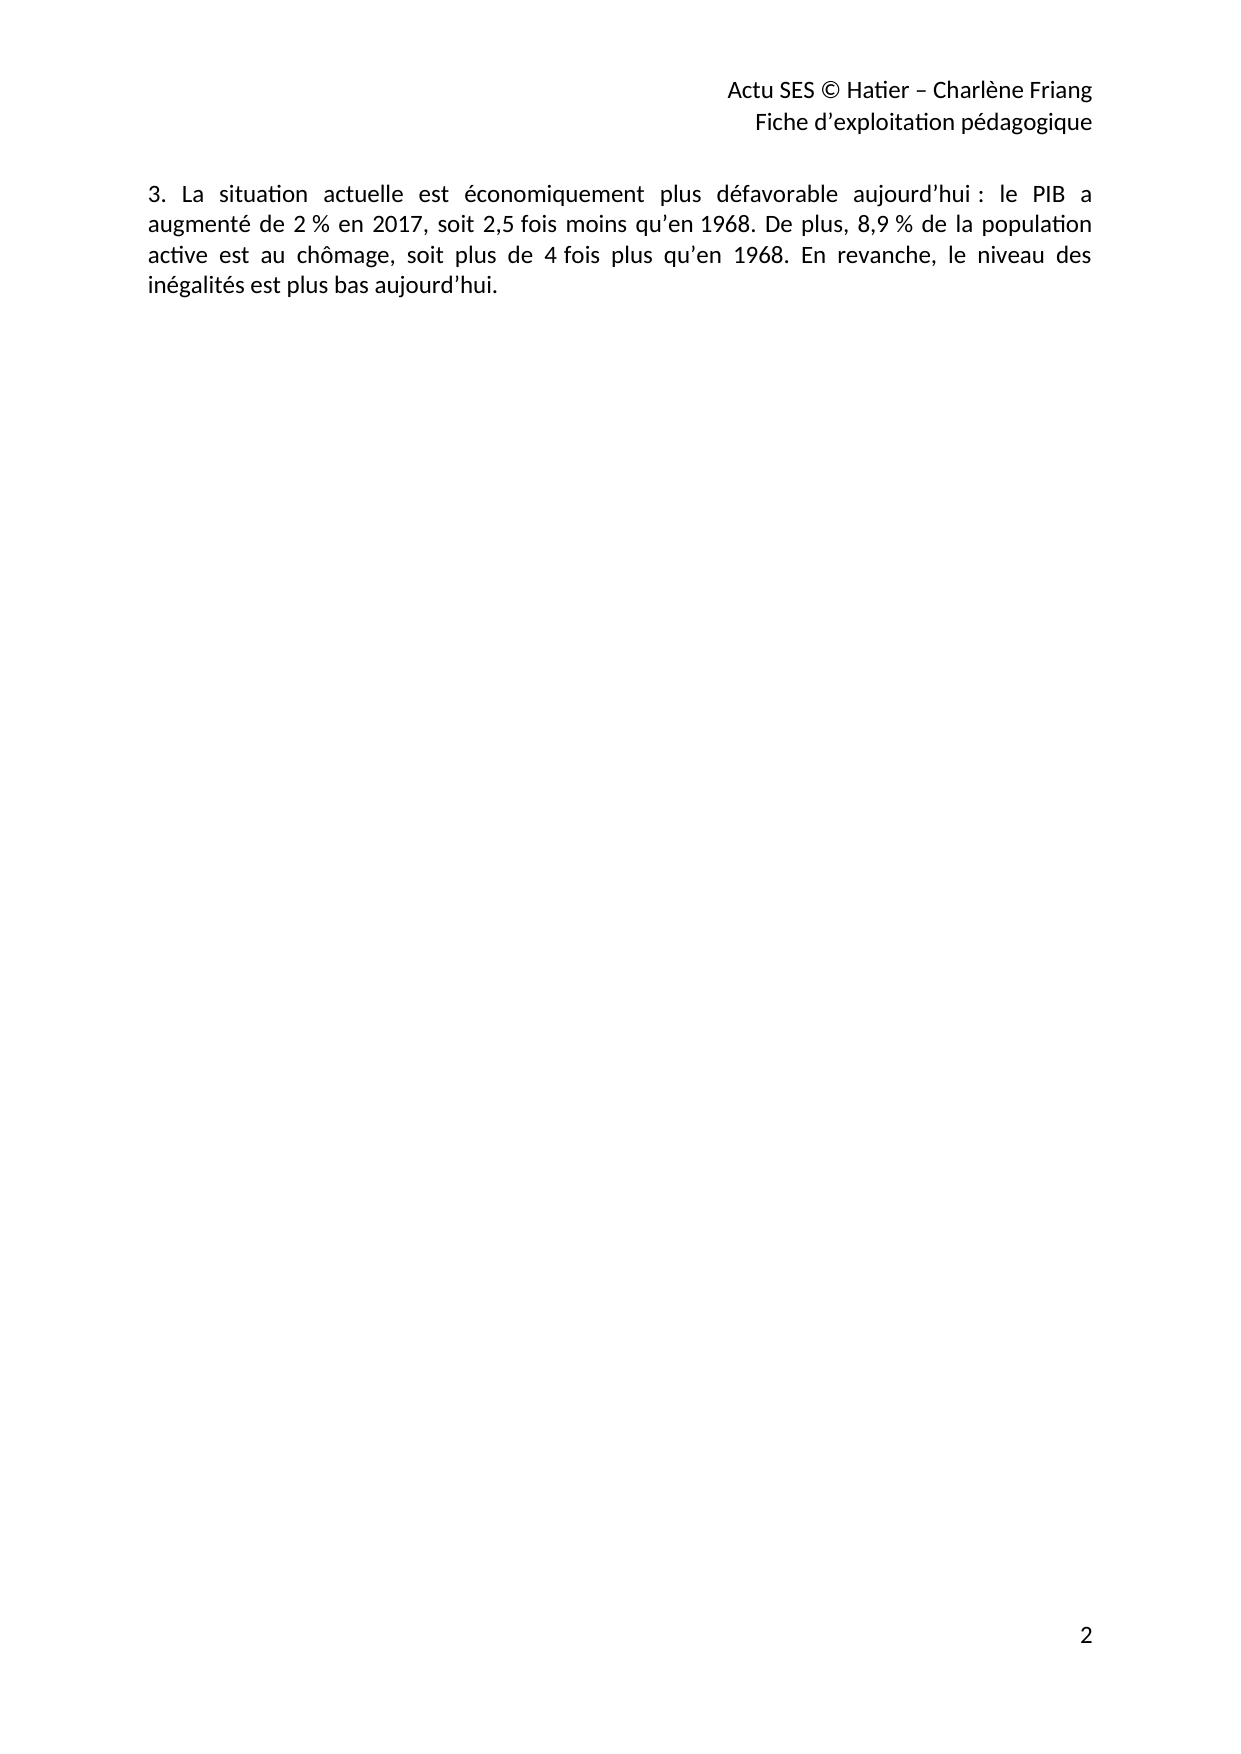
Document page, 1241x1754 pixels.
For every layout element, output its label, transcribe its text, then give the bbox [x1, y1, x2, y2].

list 3. La situation actuelle est économiquement plus défavorable aujourd’hui : le PIB a augmenté de 2 % en 2017, soit 2,5 fois moins qu’en 1968. De plus, 8,9 % de la population active est au chômage, soit plus de 4 fois plus qu’en 1968. En revanche, le niveau des inégalités est plus bas aujourd’hui. [148, 178, 1093, 300]
